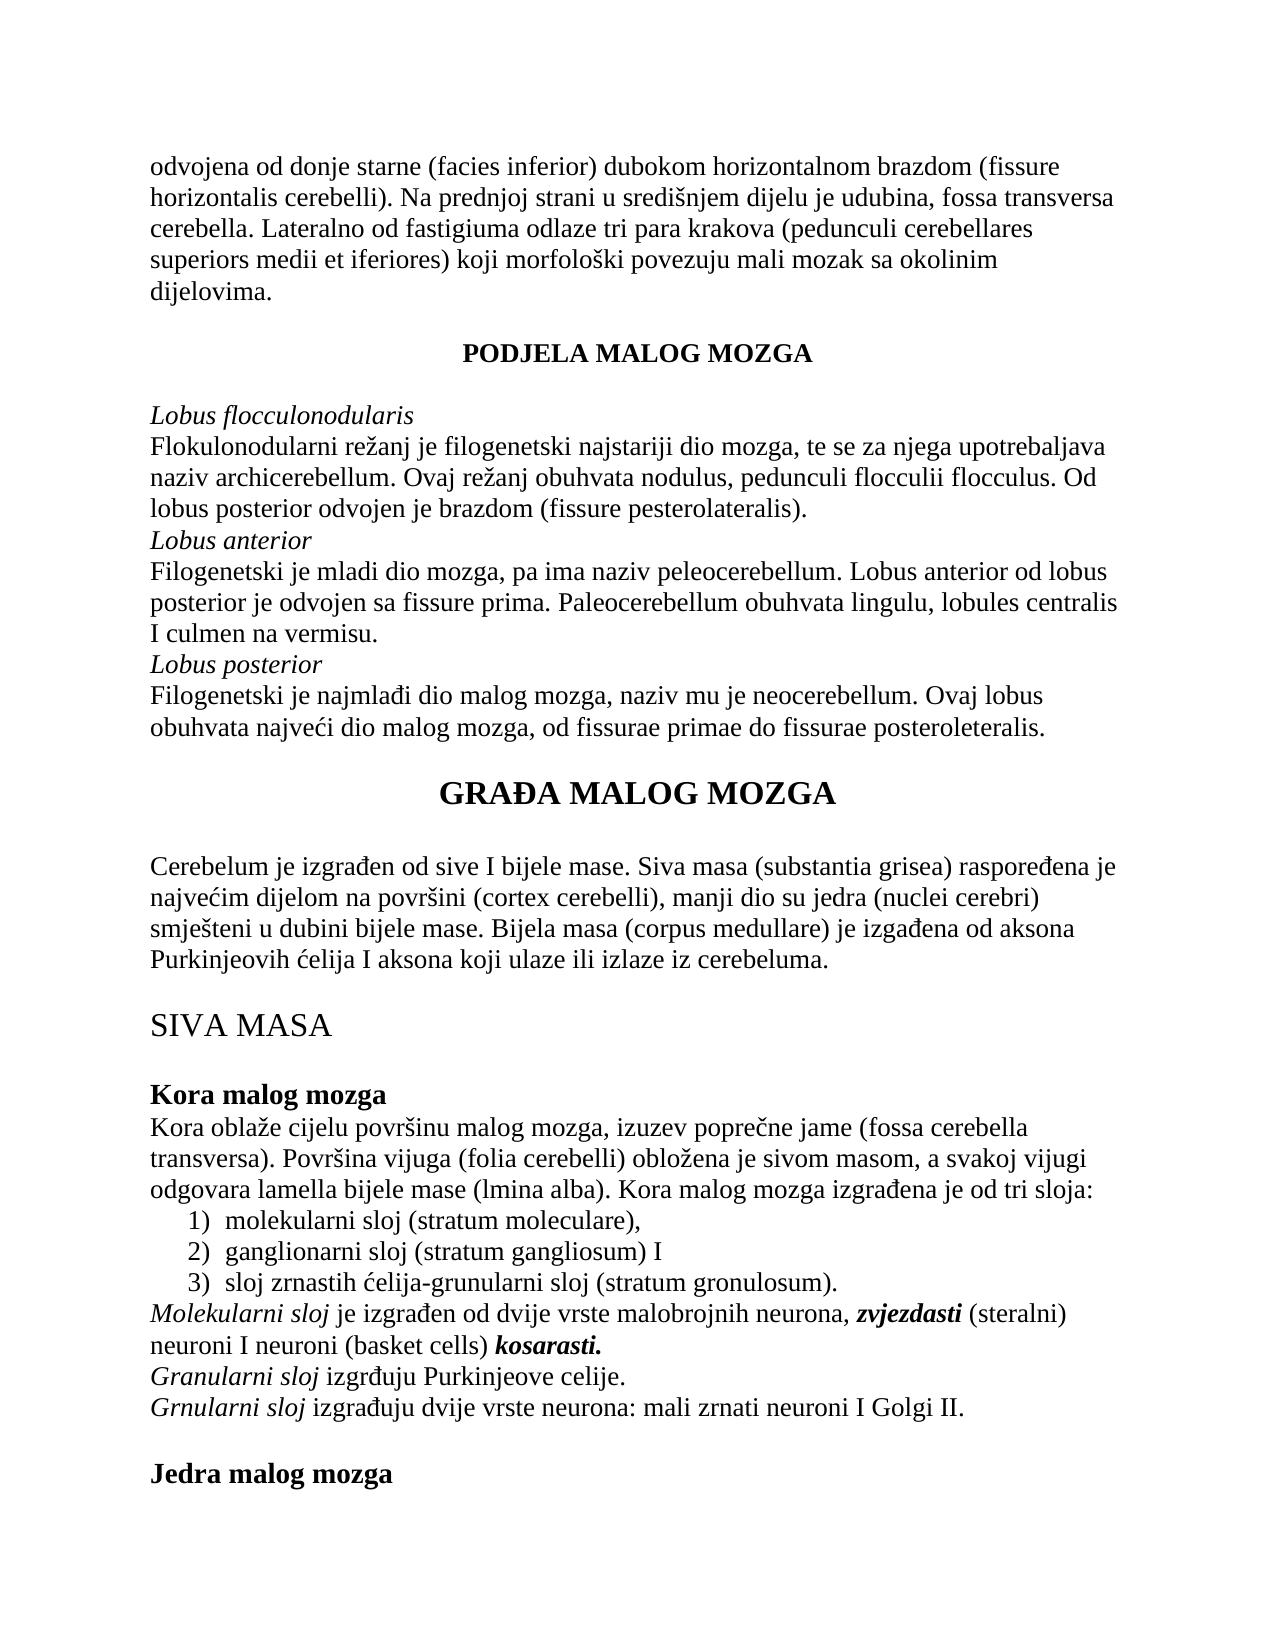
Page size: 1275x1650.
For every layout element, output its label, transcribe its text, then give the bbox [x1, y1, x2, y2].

text PODJELA MALOG MOZGA [150, 337, 1125, 368]
text Kora malog mozga [150, 1077, 1125, 1111]
text Flokulonodularni režanj je filogenetski najstariji dio mozga, te se za njega upotrebaljava naziv archicerebellum. Ovaj režanj obuhvata nodulus, pedunculi flocculii flocculus. Od lobus posterior odvojen je brazdom (fissure pesterolateralis). [150, 430, 1125, 524]
text Kora oblaže cijelu površinu malog mozga, izuzev poprečne jame (fossa cerebella transversa). Površina vijuga (folia cerebelli) obložena je sivom masom, a svakoj vijugi odgovara lamella bijele mase (lmina alba). Kora malog mozga izgrađena je od tri sloja: [150, 1111, 1125, 1204]
text Molekularni sloj je izgrađen od dvije vrste malobrojnih neurona, zvjezdasti (steralni) neuroni I neuroni (basket cells) kosarasti. [150, 1298, 1125, 1360]
text Lobus posterior [150, 648, 1125, 679]
text Filogenetski je mladi dio mozga, pa ima naziv peleocerebellum. Lobus anterior od lobus posterior je odvojen sa fissure prima. Paleocerebellum obuhvata lingulu, lobules centralis I culmen na vermisu. [150, 555, 1125, 648]
text GRAĐA MALOG MOZGA [150, 773, 1125, 811]
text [150, 150, 1125, 306]
text Filogenetski je najmlađi dio malog mozga, naziv mu je neocerebellum. Ovaj lobus obuhvata najveći dio malog mozga, od fissurae primae do fissurae posteroleteralis. [150, 679, 1125, 742]
list sloj zrnastih ćelija-grunularni sloj (stratum gronulosum). [187, 1266, 1125, 1298]
text Cerebelum je izgrađen od sive I bijele mase. Siva masa (substantia grisea) raspoređena je najvećim dijelom na površini (cortex cerebelli), manji dio su jedra (nuclei cerebri) smješteni u dubini bijele mase. Bijela masa (corpus medullare) je izgađena od aksona Purkinjeovih ćelija I aksona koji ulaze ili izlaze iz cerebeluma. [150, 849, 1125, 974]
text Jedra malog mozga [150, 1456, 1125, 1489]
text Grnularni sloj izgrađuju dvije vrste neurona: mali zrnati neuroni I Golgi II. [150, 1391, 1125, 1422]
text Lobus anterior [150, 524, 1125, 555]
text Granularni sloj izgrđuju Purkinjeove celije. [150, 1360, 1125, 1391]
text Lobus flocculonodularis [150, 399, 1125, 430]
text SIVA MASA [150, 1005, 1125, 1044]
list ganglionarni sloj (stratum gangliosum) I [187, 1235, 1125, 1266]
list molekularni sloj (stratum moleculare), [187, 1204, 1125, 1235]
